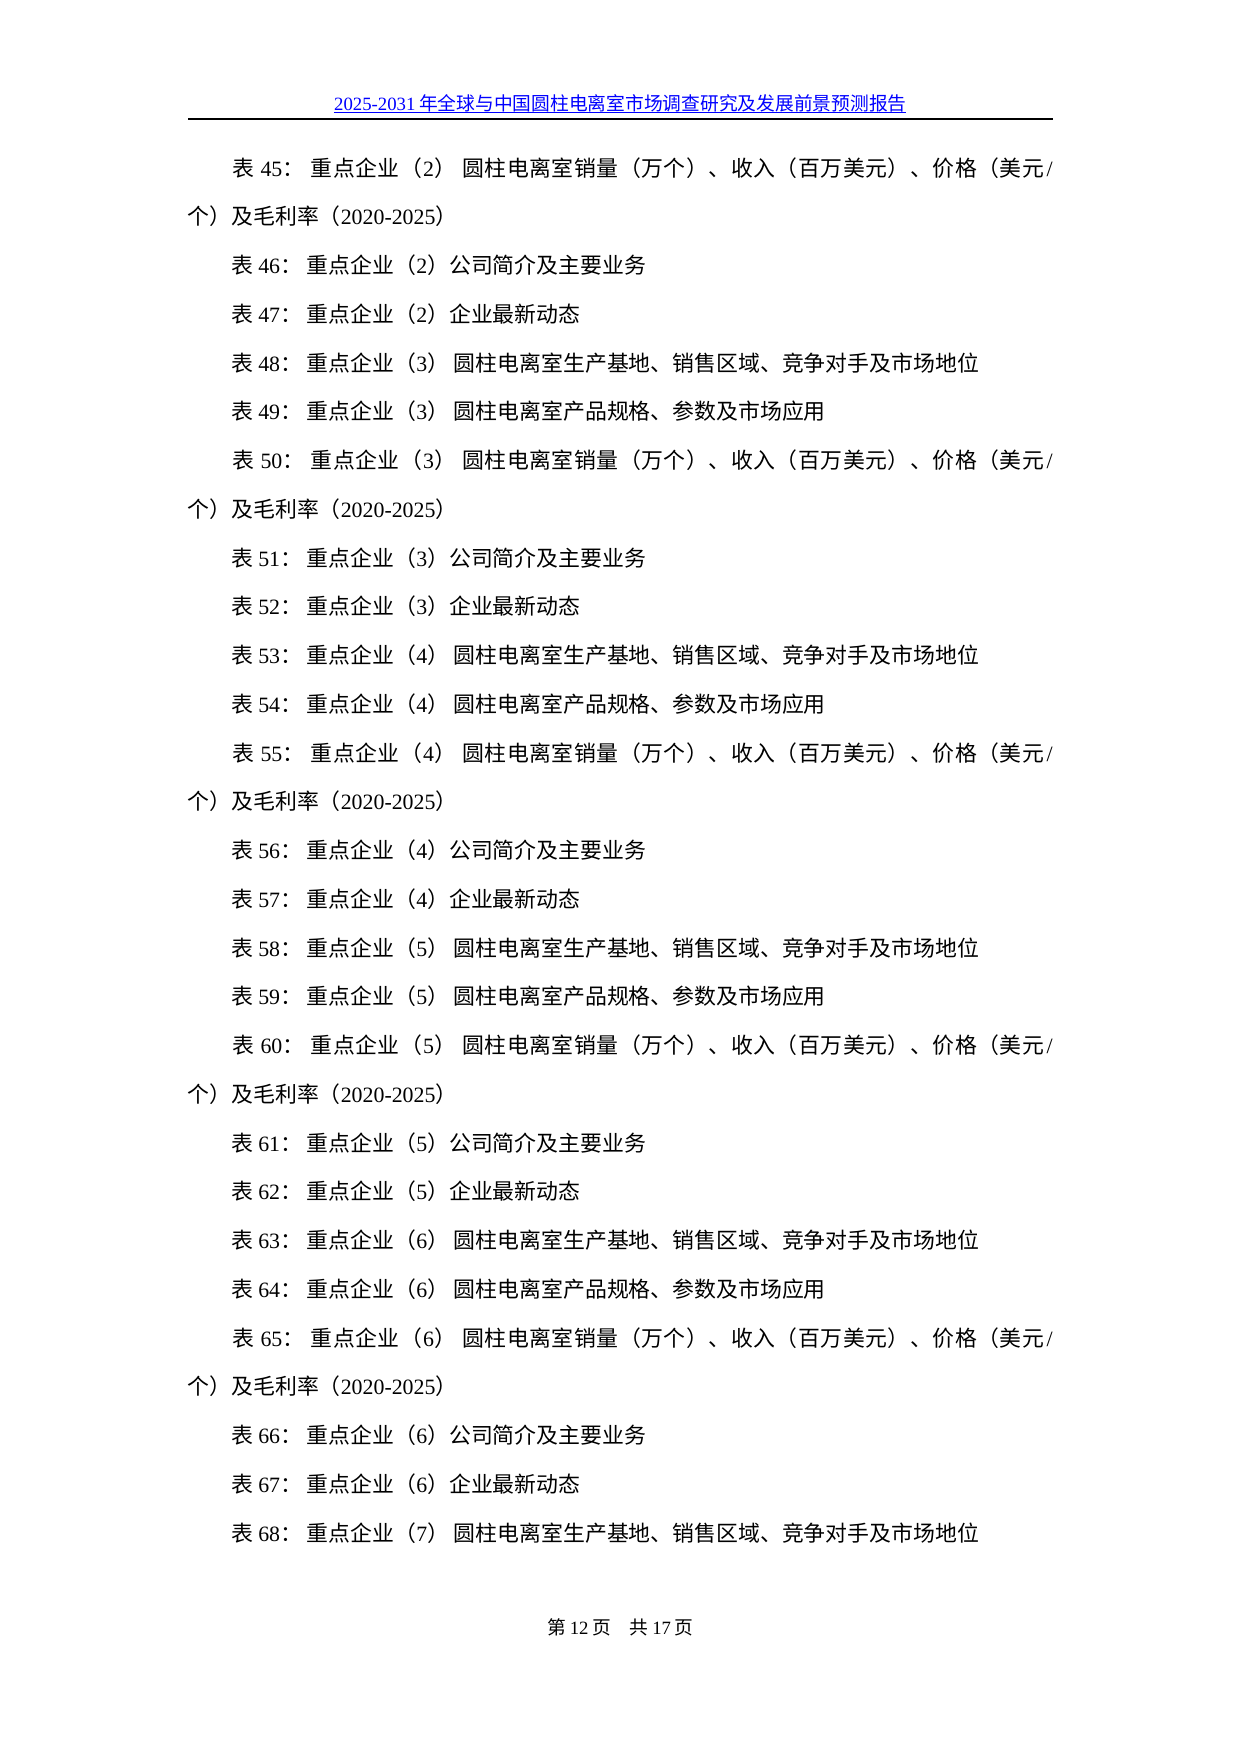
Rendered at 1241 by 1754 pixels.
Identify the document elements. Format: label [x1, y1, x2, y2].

text [187, 150, 1053, 1548]
